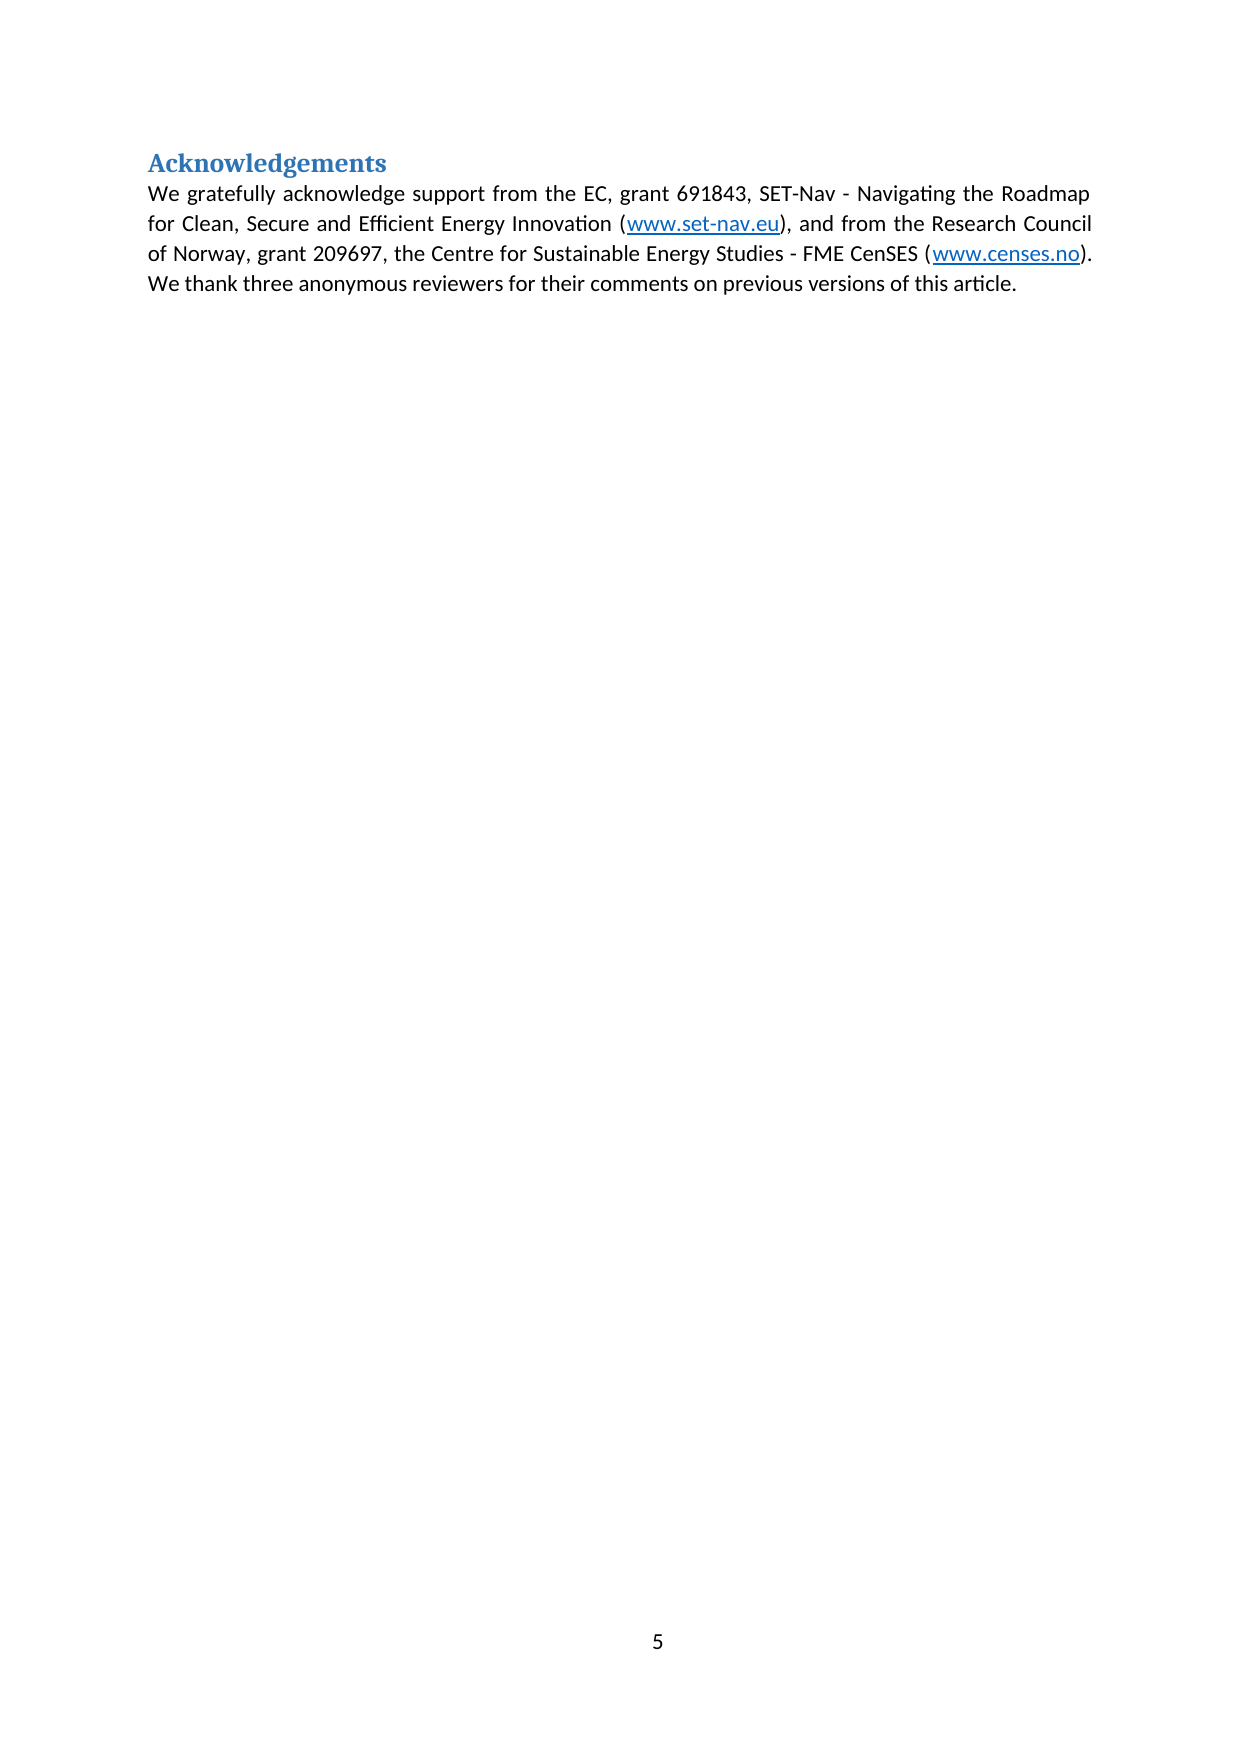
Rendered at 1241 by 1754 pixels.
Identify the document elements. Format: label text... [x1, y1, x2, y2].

subtitle Acknowledgements [148, 148, 1092, 179]
text We gratefully acknowledge support from the EC, grant 691843, SET-Nav - Navigating the Roadmap for Clean, Secure and Efficient Energy Innovation (www.set-nav.eu), and from the Research Council of Norway, grant 209697, the Centre for Sustainable Energy Studies - FME CenSES (www.censes.no). We thank three anonymous reviewers for their comments on previous versions of this article. [148, 179, 1092, 297]
